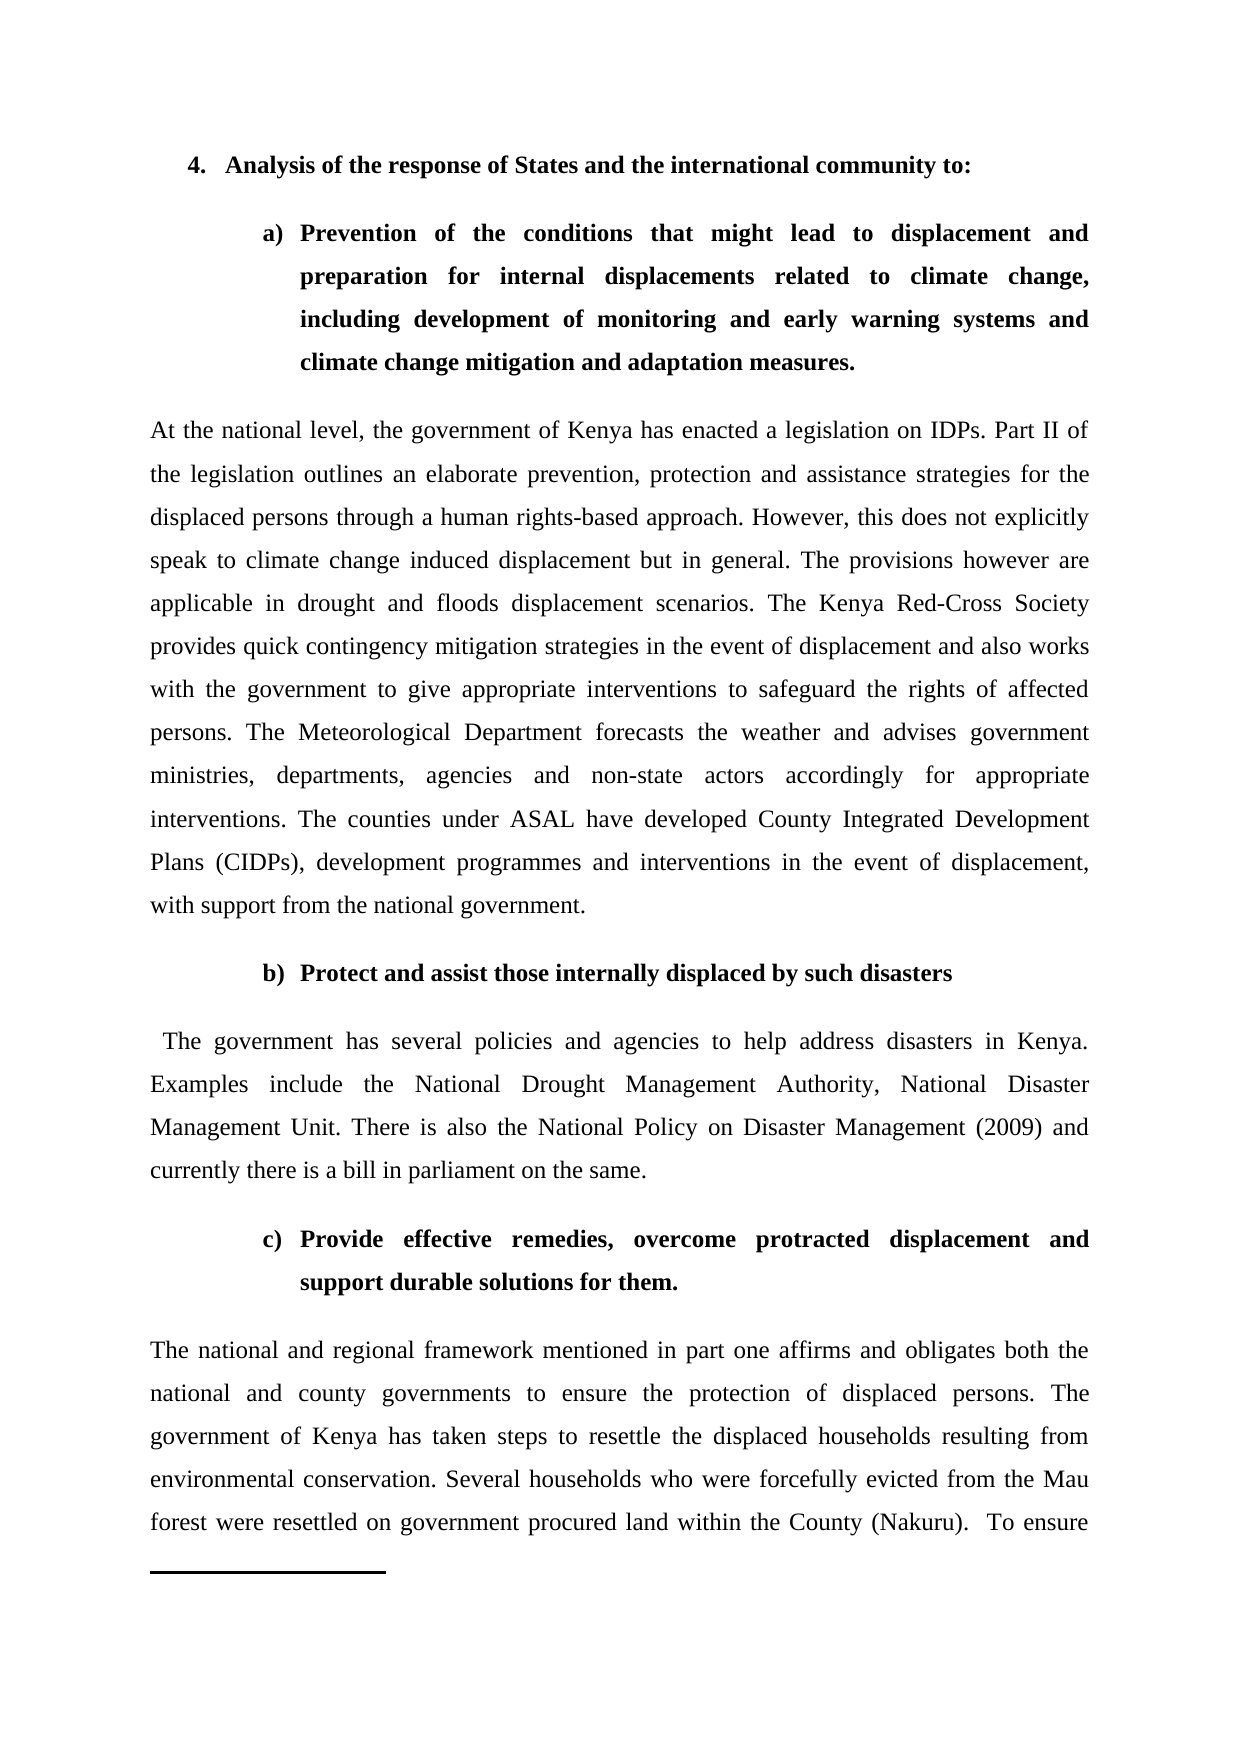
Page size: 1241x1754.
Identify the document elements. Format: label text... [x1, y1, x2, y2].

list Protect and assist those internally displaced by such disasters [262, 958, 1090, 987]
list Provide effective remedies, overcome protracted displacement and support durable solutions for them. [262, 1224, 1090, 1296]
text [150, 1335, 1090, 1536]
text At the national level, the government of Kenya has enacted a legislation on IDPs. Part II of the legislation outlines an elaborate prevention, protection and assistance strategies for the displaced persons through a human rights-based approach. However, this does not explicitly speak to climate change induced displacement but in general. The provisions however are applicable in drought and floods displacement scenarios. The Kenya Red-Cross Society provides quick contingency mitigation strategies in the event of displacement and also works with the government to give appropriate interventions to safeguard the rights of affected persons. The Meteorological Department forecasts the weather and advises government ministries, departments, agencies and non-state actors accordingly for appropriate interventions. The counties under ASAL have developed County Integrated Development Plans (CIDPs), development programmes and interventions in the event of displacement, with support from the national government. [150, 416, 1090, 919]
list Analysis of the response of States and the international community to: [187, 150, 1090, 179]
text The government has several policies and agencies to help address disasters in Kenya. Examples include the National Drought Management Authority, National Disaster Management Unit. There is also the National Policy on Disaster Management (2009) and currently there is a bill in parliament on the same. [150, 1026, 1090, 1184]
list Prevention of the conditions that might lead to displacement and preparation for internal displacements related to climate change, including development of monitoring and early warning systems and climate change mitigation and adaptation measures. [262, 218, 1090, 376]
